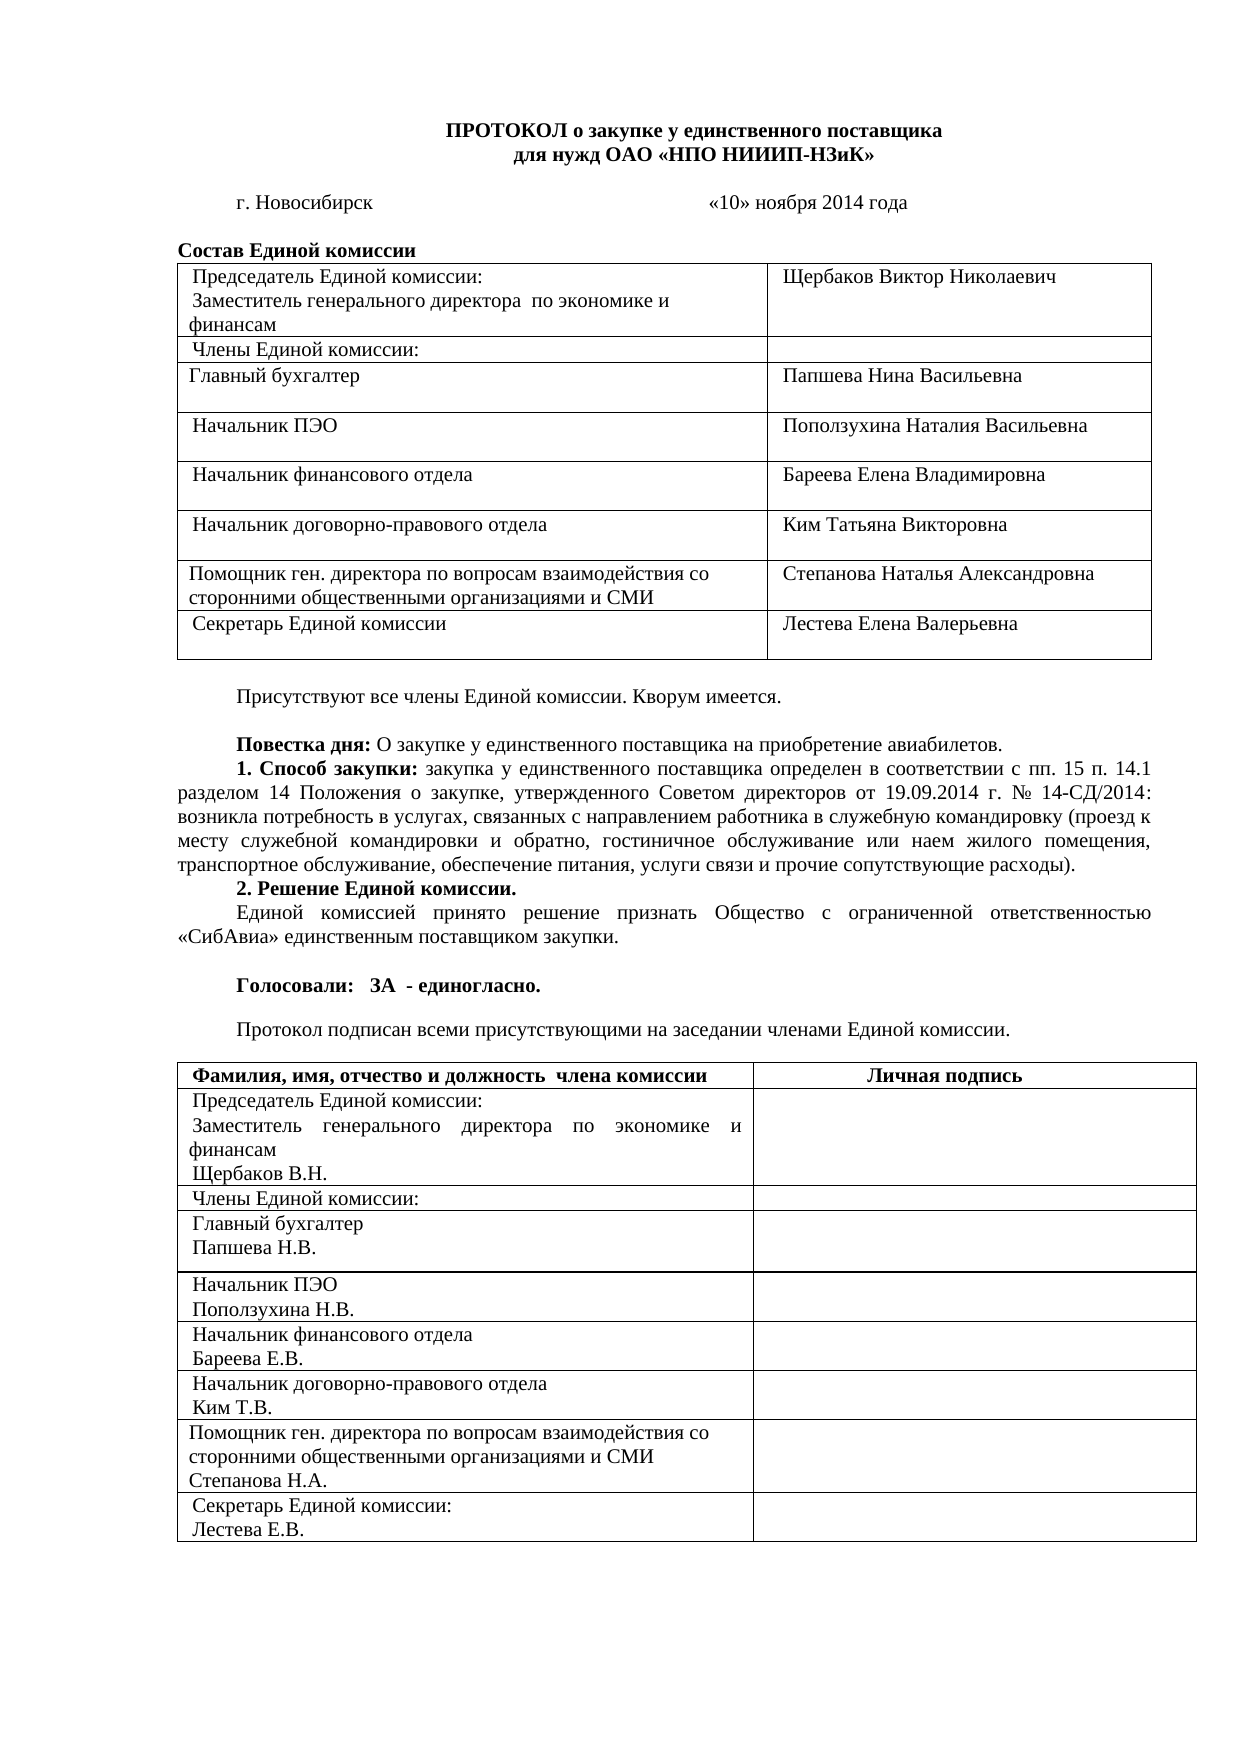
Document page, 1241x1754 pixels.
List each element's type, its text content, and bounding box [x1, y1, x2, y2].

text Единой комиссией принято решение признать Общество с ограниченной ответственностью «СибАвиа» единственным поставщиком закупки. [177, 900, 1152, 948]
table_cell [754, 1371, 1196, 1419]
table_header Председатель Единой комиссии: Заместитель генерального директора по экономике и финансам [178, 264, 767, 336]
table_cell Бареева Елена Владимировна [768, 462, 1151, 510]
table_cell Главный бухгалтер [178, 363, 767, 412]
table_cell [768, 337, 1151, 362]
table_cell Начальник ПЭО Поползухина Н.В. [178, 1273, 753, 1321]
table_cell Лестева Елена Валерьевна [768, 611, 1151, 659]
table_cell [754, 1493, 1196, 1541]
table_cell Помощник ген. директора по вопросам взаимодействия со сторонними общественными организациями и СМИ Степанова Н.А. [178, 1420, 753, 1492]
table_header Фамилия, имя, отчество и должность члена комиссии [178, 1063, 753, 1087]
text Повестка дня: О закупке у единственного поставщика на приобретение авиабилетов. [177, 732, 1152, 756]
text 1. Способ закупки: закупка у единственного поставщика определен в соответствии с пп. 15 п. 14.1 разделом 14 Положения о закупке, утвержденного Советом директоров от 19.09.2014 г. № 14-СД/2014: возникла потребность в услугах, связанных с направлением работника в служебную командировку (проезд к месту служебной командировки и обратно, гостиничное обслуживание или наем жилого помещения, транспортное обслуживание, обеспечение питания, услуги связи и прочие сопутствующие расходы). [177, 756, 1152, 876]
text ПРОТОКОЛ о закупке у единственного поставщика [177, 118, 1152, 142]
table_cell Папшева Нина Васильевна [768, 363, 1151, 412]
table_cell [754, 1186, 1196, 1210]
table_cell Председатель Единой комиссии: Заместитель генерального директора по экономике и финансам Щербаков В.Н. [178, 1089, 753, 1185]
table_cell Начальник договорно-правового отдела [178, 511, 767, 559]
table_cell Главный бухгалтер Папшева Н.В. [178, 1211, 753, 1271]
table_cell Поползухина Наталия Васильевна [768, 413, 1151, 461]
table_cell Помощник ген. директора по вопросам взаимодействия со сторонними общественными организациями и СМИ [178, 561, 767, 609]
table_cell Начальник финансового отдела Бареева Е.В. [178, 1322, 753, 1370]
table_cell Начальник договорно-правового отдела Ким Т.В. [178, 1371, 753, 1419]
table_cell Члены Единой комиссии: [178, 1186, 753, 1210]
table_cell Начальник финансового отдела [178, 462, 767, 510]
table_cell Ким Татьяна Викторовна [768, 511, 1151, 559]
text г. Новосибирск «10» ноября 2014 года [177, 190, 1152, 214]
table_cell Члены Единой комиссии: [178, 337, 767, 362]
table_cell Степанова Наталья Александровна [768, 561, 1151, 609]
text Голосовали: ЗА - единогласно. [177, 972, 1152, 997]
text Протокол подписан всеми присутствующими на заседании членами Единой комиссии. [177, 1017, 1152, 1041]
table_cell [754, 1420, 1196, 1492]
table_cell Секретарь Единой комиссии [178, 611, 767, 659]
table_cell [754, 1273, 1196, 1321]
table_cell Начальник ПЭО [178, 413, 767, 461]
text Состав Единой комиссии [177, 238, 1152, 262]
text 2. Решение Единой комиссии. [177, 876, 1152, 900]
table_cell [754, 1089, 1196, 1185]
table_cell [754, 1211, 1196, 1271]
table_header Щербаков Виктор Николаевич [768, 264, 1151, 336]
table_cell [754, 1322, 1196, 1370]
text Присутствуют все члены Единой комиссии. Кворум имеется. [177, 684, 1152, 708]
table_cell Секретарь Единой комиссии: Лестева Е.В. [178, 1493, 753, 1541]
text для нужд ОАО «НПО НИИИП-НЗиК» [177, 142, 1152, 166]
table_header Личная подпись [754, 1063, 1196, 1087]
